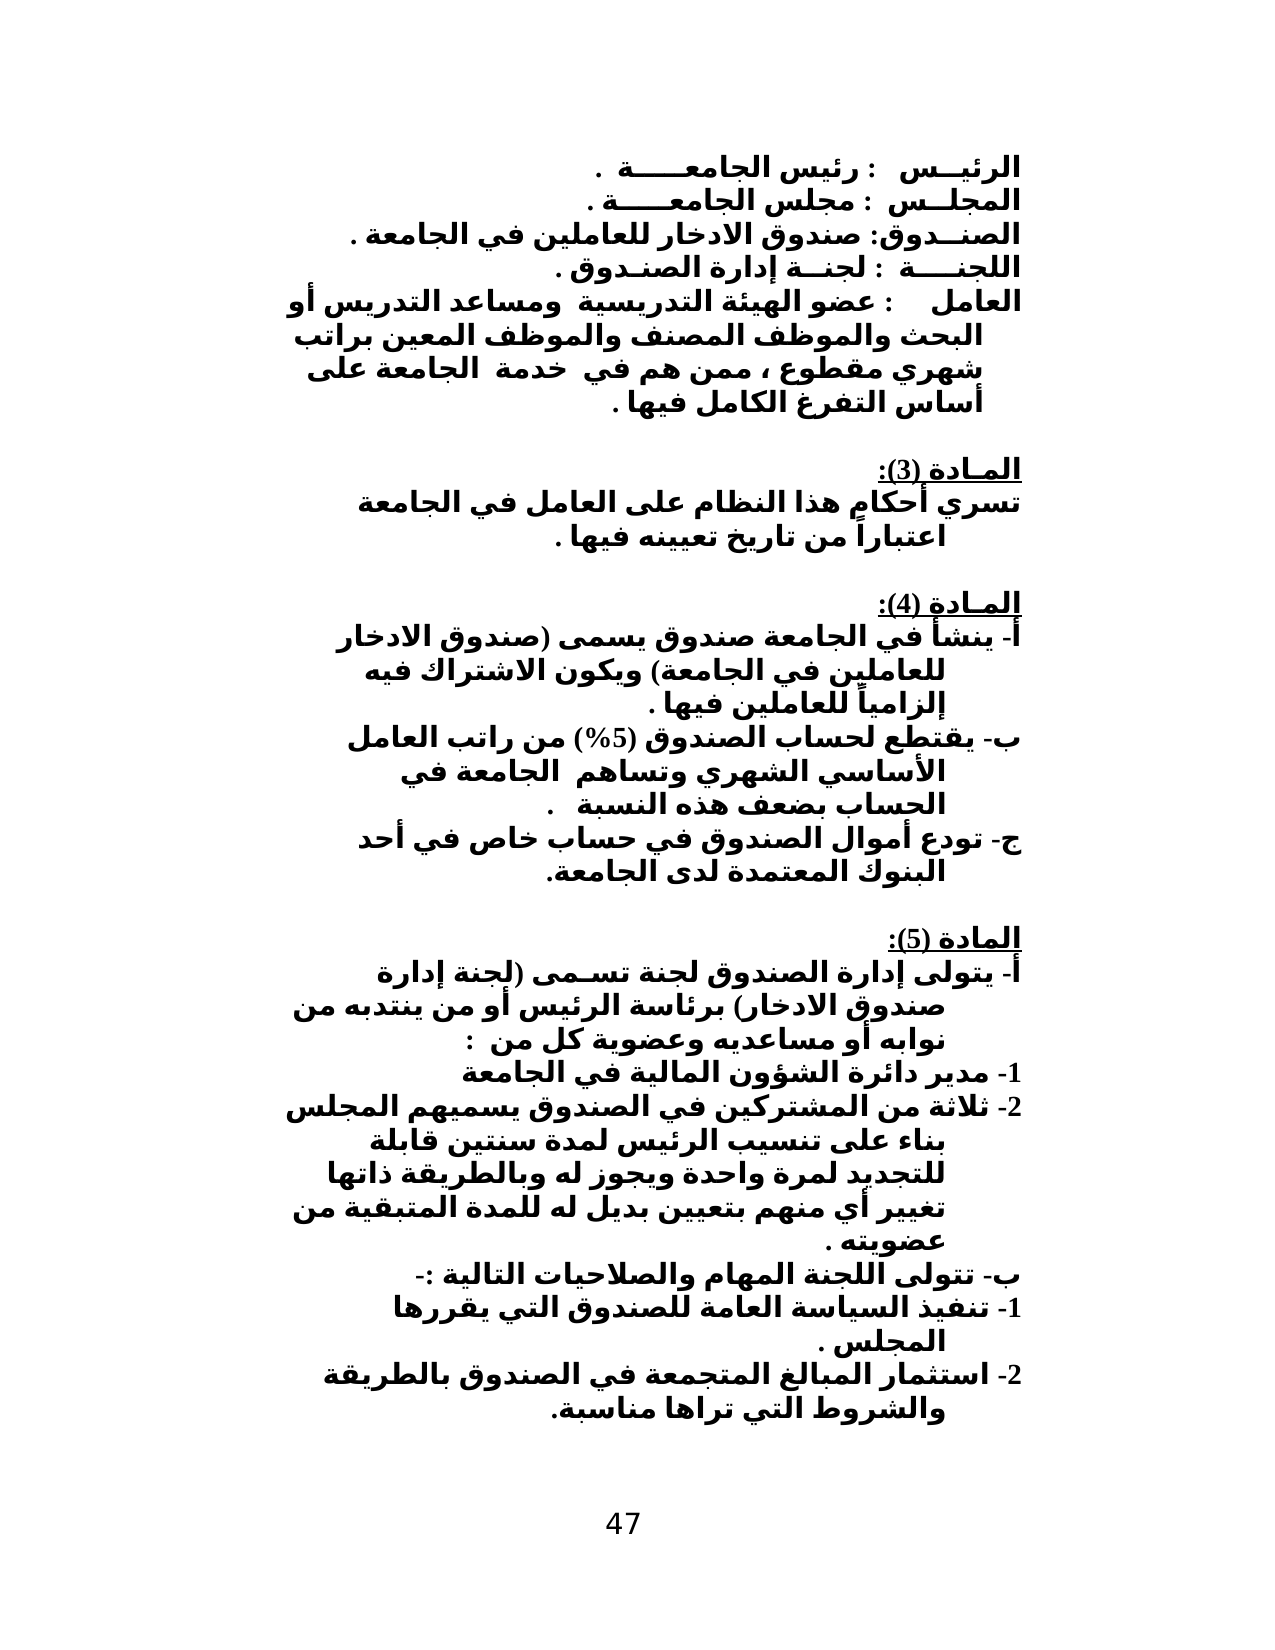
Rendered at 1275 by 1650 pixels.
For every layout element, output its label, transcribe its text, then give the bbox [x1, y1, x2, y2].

text الرئيــس : رئيس الجامعـــــة . [281, 150, 1022, 183]
text اللجنــــة : لجنــة إدارة الصنـدوق . [281, 251, 1022, 284]
text الصنــدوق: صندوق الادخار للعاملين في الجامعة . [281, 217, 1022, 251]
text 2- استثمار المبالغ المتجمعة في الصندوق بالطريقة والشروط التي تراها مناسبة. [281, 1357, 1022, 1424]
text ج- تودع أموال الصندوق في حساب خاص في أحد البنوك المعتمدة لدى الجامعة. [281, 821, 1022, 888]
text ب- يقتطع لحساب الصندوق (5%) من راتب العامل الأساسي الشهري وتساهم الجامعة في الحساب بضعف هذه النسبة . [281, 720, 1022, 821]
text المـادة (3): [281, 452, 1022, 485]
text ب- تتولى اللجنة المهام والصلاحيات التالية :- [281, 1257, 1022, 1290]
text 1- تنفيذ السياسة العامة للصندوق التي يقررها المجلس . [281, 1290, 1022, 1357]
text 1- مدير دائرة الشؤون المالية في الجامعة [281, 1056, 1022, 1089]
text أ- يتولى إدارة الصندوق لجنة تسـمى (لجنة إدارة صندوق الادخار) برئاسة الرئيس أو من ينتدبه من نوابه أو مساعديه وعضوية كل من : [281, 955, 1022, 1056]
text المجلــس : مجلس الجامعـــــة . [281, 183, 1022, 217]
text المـادة (4): [281, 586, 1022, 619]
text تسري أحكام هذا النظام على العامل في الجامعة اعتباراً من تاريخ تعيينه فيها . [281, 485, 1022, 552]
text أ- ينشأ في الجامعة صندوق يسمى (صندوق الادخار للعاملين في الجامعة) ويكون الاشتراك فيه إلزامياً للعاملين فيها . [281, 619, 1022, 720]
text العامل : عضو الهيئة التدريسية ومساعد التدريس أو البحث والموظف المصنف والموظف المعين براتب شهري مقطوع ، ممن هم في خدمة الجامعة على أساس التفرغ الكامل فيها . [281, 284, 1059, 418]
text المادة (5): [281, 921, 1022, 955]
text 2- ثلاثة من المشتركين في الصندوق يسميهم المجلس بناء على تنسيب الرئيس لمدة سنتين قابلة للتجديد لمرة واحدة ويجوز له وبالطريقة ذاتها تغيير أي منهم بتعيين بديل له للمدة المتبقية من عضويته . [281, 1089, 1022, 1257]
